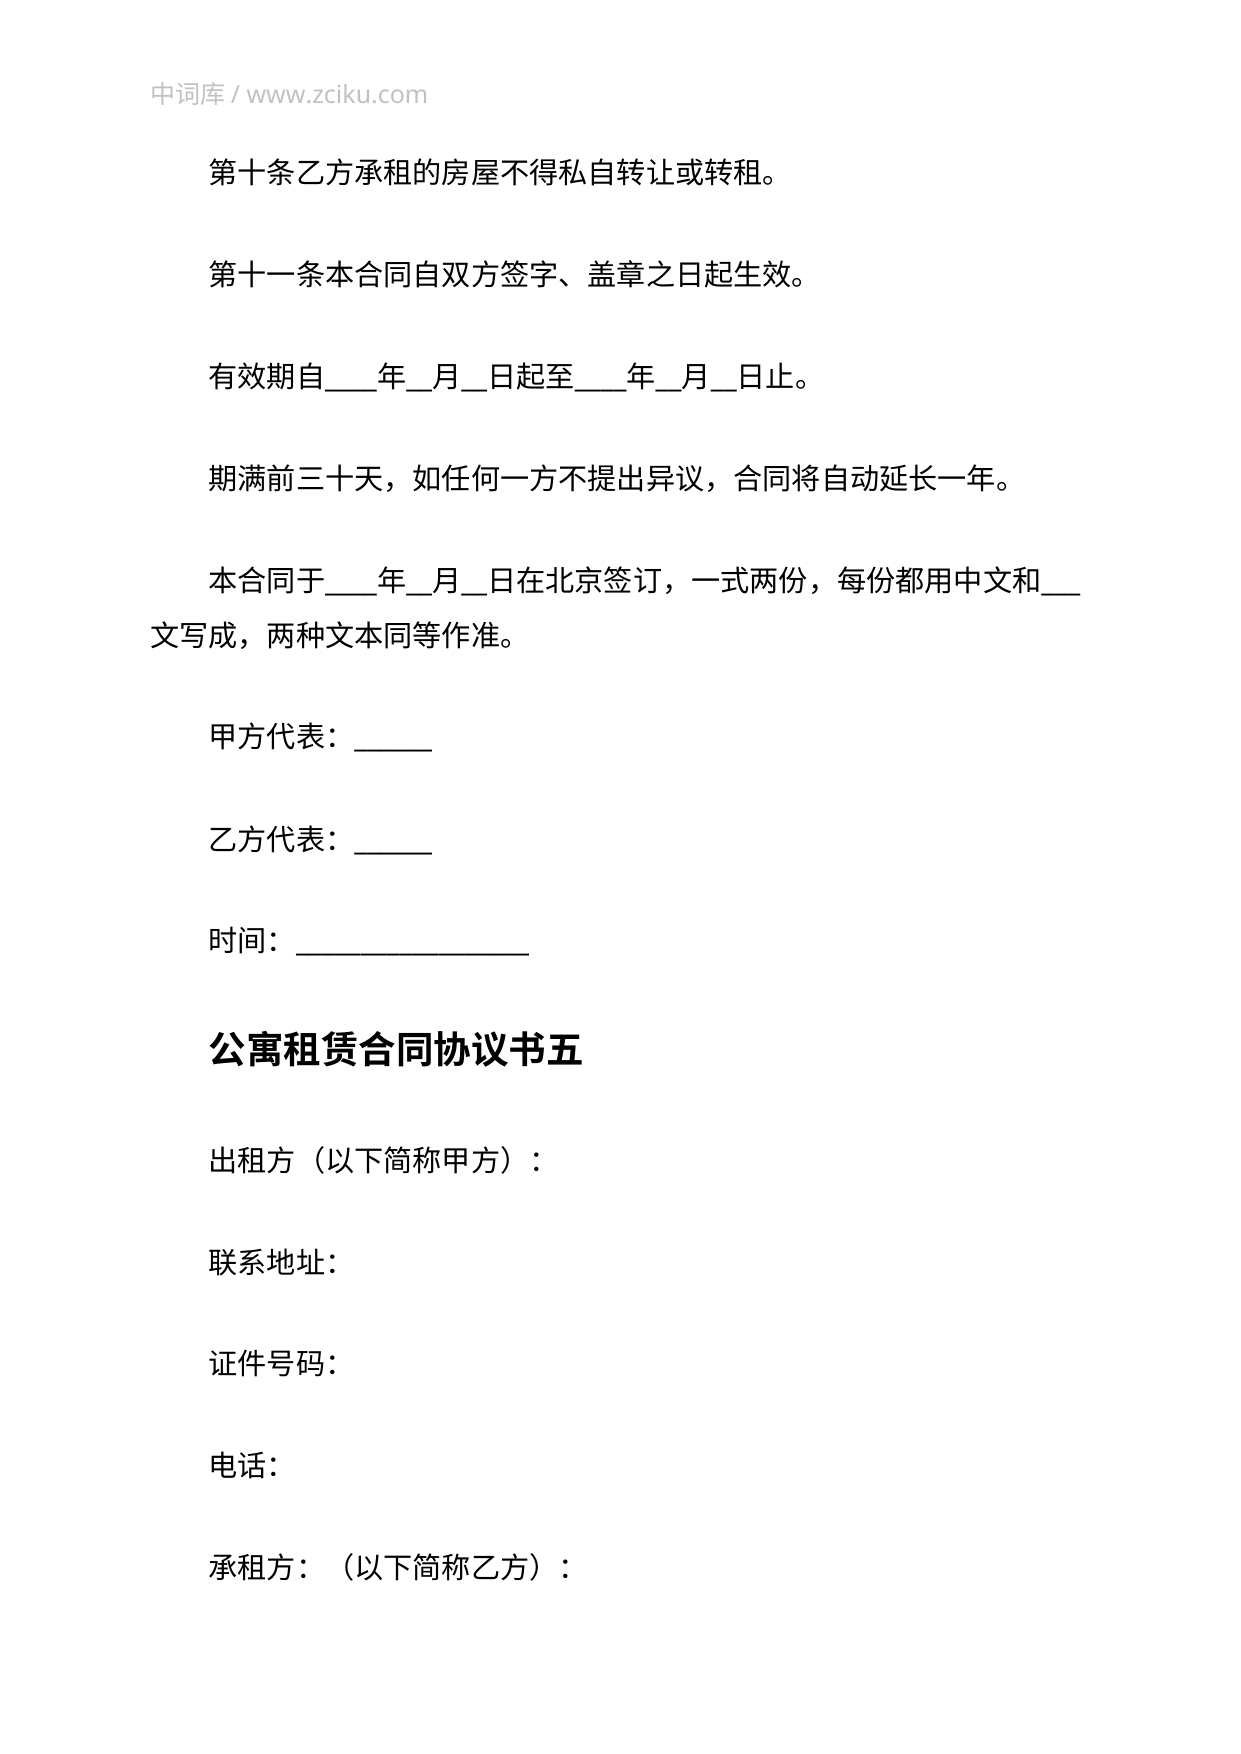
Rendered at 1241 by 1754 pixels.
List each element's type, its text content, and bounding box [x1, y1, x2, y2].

text 联系地址： [150, 1239, 1090, 1281]
text 公寓租赁合同协议书五 [150, 1020, 1090, 1074]
text 第十条乙方承租的房屋不得私自转让或转租。 [150, 150, 1090, 192]
text 电话： [150, 1443, 1090, 1485]
text 甲方代表：______ [150, 714, 1090, 756]
text 承租方：（以下简称乙方）： [150, 1544, 1090, 1587]
text 证件号码： [150, 1341, 1090, 1383]
text 乙方代表：______ [150, 816, 1090, 858]
text 本合同于____年__月__日在北京签订，一式两份，每份都用中文和___文写成，两种文本同等作准。 [150, 557, 1090, 654]
text 出租方（以下简称甲方）： [150, 1137, 1090, 1180]
text 期满前三十天，如任何一方不提出异议，合同将自动延长一年。 [150, 456, 1090, 498]
text 时间：__________________ [150, 918, 1090, 960]
text 有效期自____年__月__日起至____年__月__日止。 [150, 353, 1090, 396]
text 第十一条本合同自双方签字、盖章之日起生效。 [150, 252, 1090, 294]
